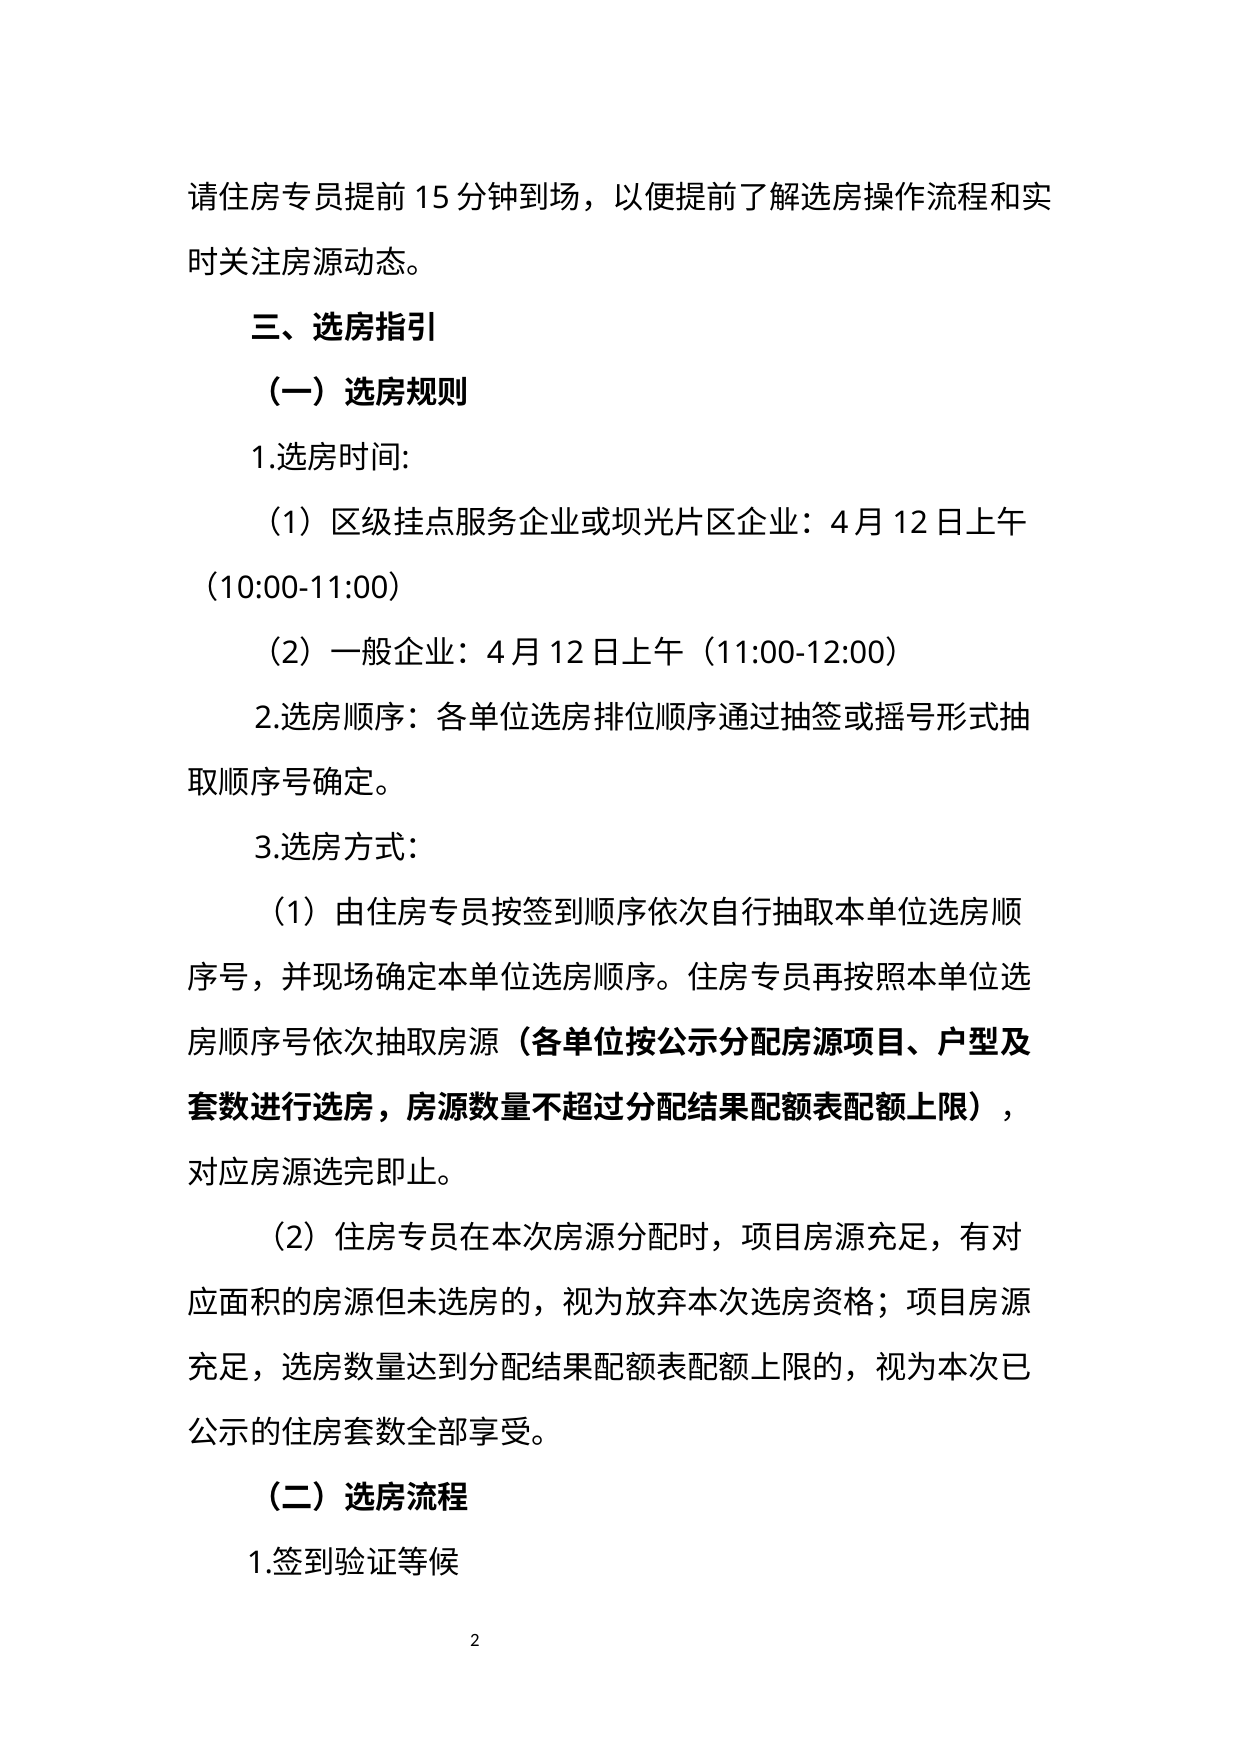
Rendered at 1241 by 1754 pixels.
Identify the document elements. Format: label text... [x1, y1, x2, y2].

text 1.签到验证等候 [231, 1527, 1053, 1592]
text （二）选房流程 [187, 1462, 1053, 1527]
text （一）选房规则 [187, 357, 1053, 422]
text （1）由住房专员按签到顺序依次自行抽取本单位选房顺序号，并现场确定本单位选房顺序。住房专员再按照本单位选房顺序号依次抽取房源（各单位按公示分配房源项目、户型及套数进行选房，房源数量不超过分配结果配额表配额上限），对应房源选完即止。 [187, 877, 1053, 1202]
list （1）区级挂点服务企业或坝光片区企业：4月12日上午（10:00-11:00） [187, 487, 1053, 617]
text 三、选房指引 [187, 292, 1053, 357]
list （2）一般企业：4月12日上午（11:00-12:00） [187, 617, 1053, 682]
text 3.选房方式： [187, 812, 1053, 877]
text 2.选房顺序：各单位选房排位顺序通过抽签或摇号形式抽取顺序号确定。 [187, 682, 1053, 812]
text （2）住房专员在本次房源分配时，项目房源充足，有对应面积的房源但未选房的，视为放弃本次选房资格；项目房源充足，选房数量达到分配结果配额表配额上限的，视为本次已公示的住房套数全部享受。 [187, 1202, 1053, 1462]
list 1.选房时间: [187, 422, 1053, 487]
text 请住房专员提前15分钟到场，以便提前了解选房操作流程和实时关注房源动态。 [187, 162, 1053, 292]
